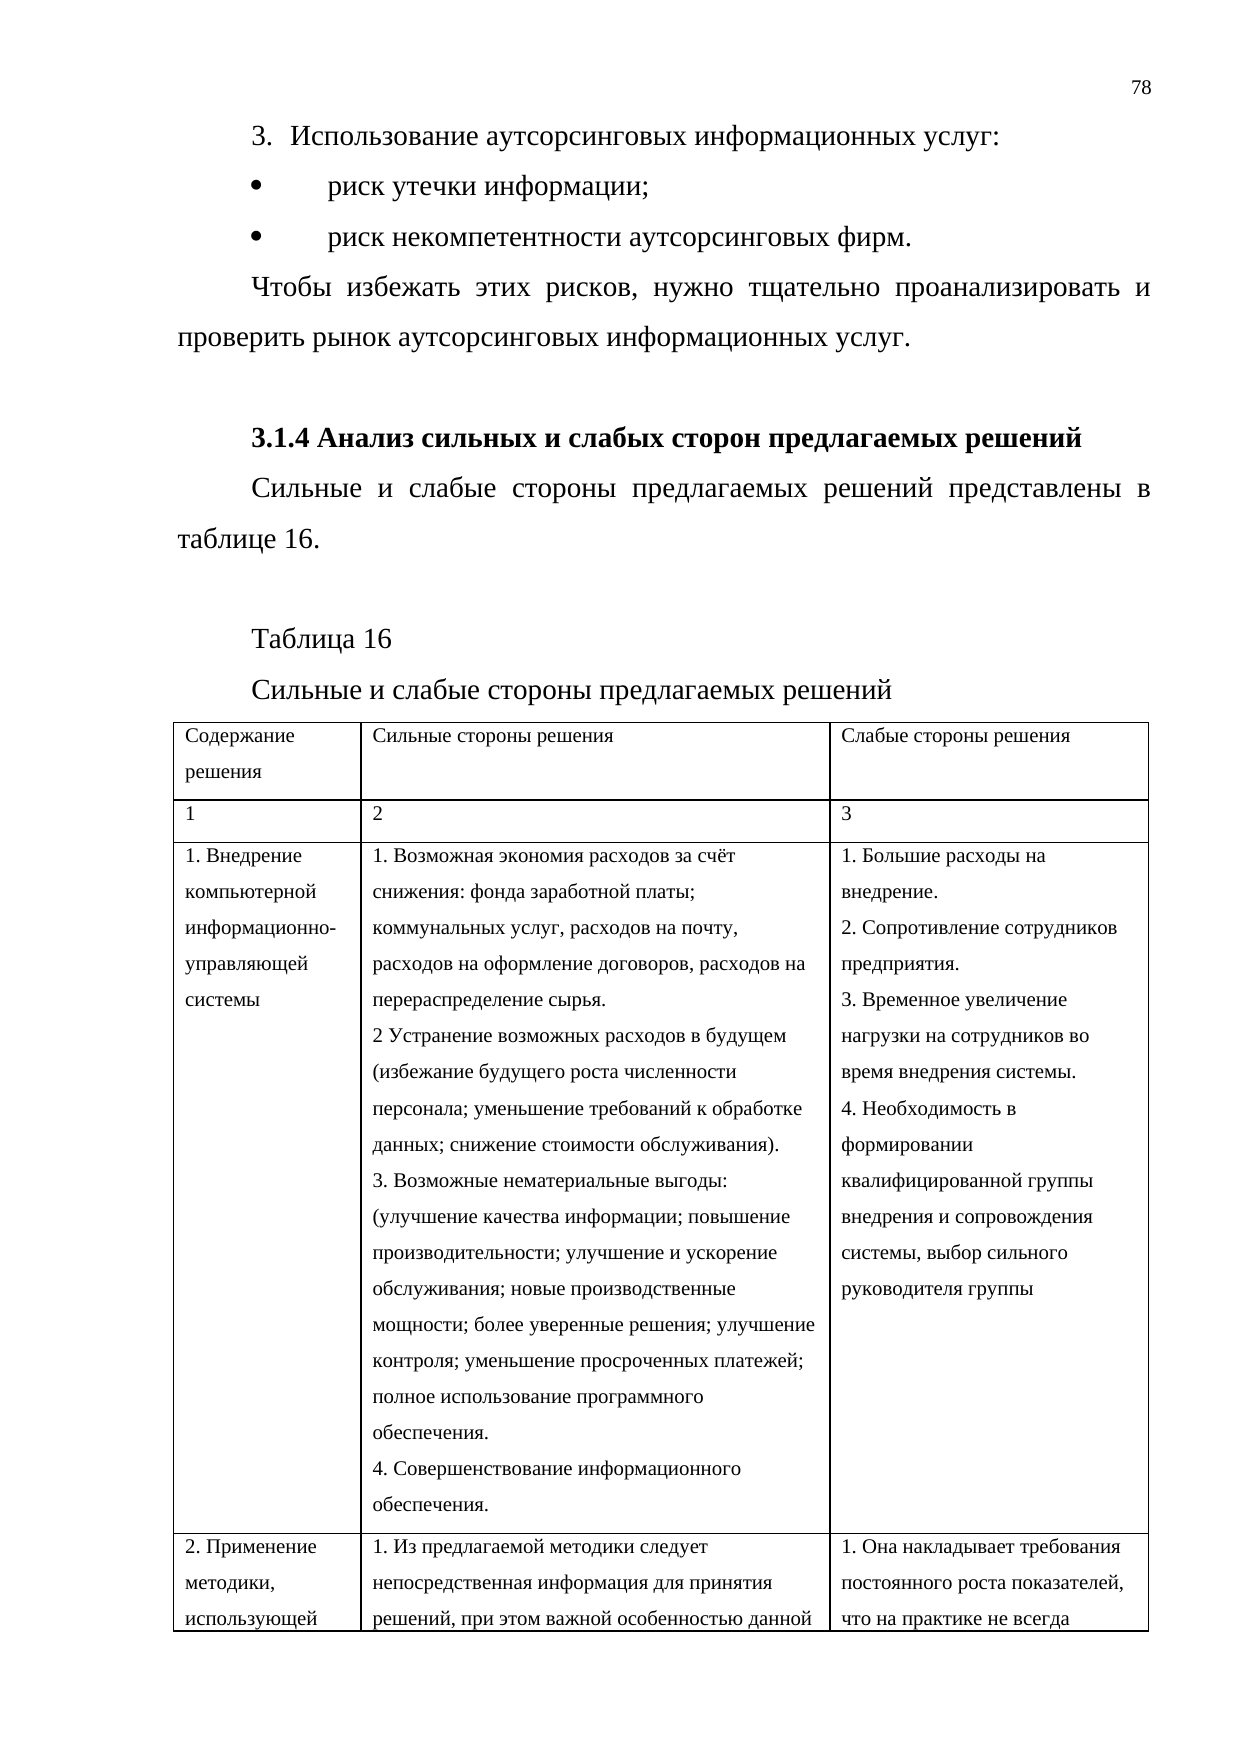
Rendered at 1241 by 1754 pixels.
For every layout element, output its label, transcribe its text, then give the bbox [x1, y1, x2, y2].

list риск некомпетентности аутсорсинговых фирм. [177, 219, 1152, 252]
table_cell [831, 1534, 1148, 1630]
table_cell 1 [174, 801, 360, 842]
text Чтобы избежать этих рисков, нужно тщательно проанализировать и проверить рынок аутсорсинговых информационных услуг. [177, 269, 1152, 353]
table_header Содержание решения [174, 723, 360, 799]
table_cell 1. Большие расходы на внедрение. 2. Сопротивление сотрудников предприятия. 3. Временное увеличение нагрузки на сотрудников во время внедрения системы. 4. Необходимость в формировании квалифицированной группы внедрения и сопровождения системы, выбор сильного руководителя группы [831, 843, 1148, 1533]
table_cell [362, 1534, 829, 1630]
list Использование аутсорсинговых информационных услуг: [177, 118, 1152, 152]
text Сильные и слабые стороны предлагаемых решений [177, 672, 1152, 705]
table_cell 1. Внедрение компьютерной информационно-управляющей системы [174, 843, 360, 1533]
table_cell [174, 1534, 360, 1630]
text Таблица 16 [177, 621, 1152, 655]
text Сильные и слабые стороны предлагаемых решений представлены в таблице 16. [177, 471, 1152, 554]
table_header Слабые стороны решения [831, 723, 1148, 799]
list риск утечки информации; [177, 168, 1152, 202]
text 3.1.4 Анализ сильных и слабых сторон предлагаемых решений [177, 420, 1152, 454]
table_cell 1. Возможная экономия расходов за счёт снижения: фонда заработной платы; коммунальных услуг, расходов на почту, расходов на оформление договоров, расходов на перераспределение сырья. 2 Устранение возможных расходов в будущем (избежание будущего роста численности персонала; уменьшение требований к обработке данных; снижение стоимости обслуживания). 3. Возможные нематериальные выгоды: (улучшение качества информации; повышение производительности; улучшение и ускорение обслуживания; новые производственные мощности; более уверенные решения; улучшение контроля; уменьшение просроченных платежей; полное использование программного обеспечения. 4. Совершенствование информационного обеспечения. [362, 843, 829, 1533]
table_header Сильные стороны решения [362, 723, 829, 799]
table_cell 3 [831, 801, 1148, 842]
table_cell 2 [362, 801, 829, 842]
